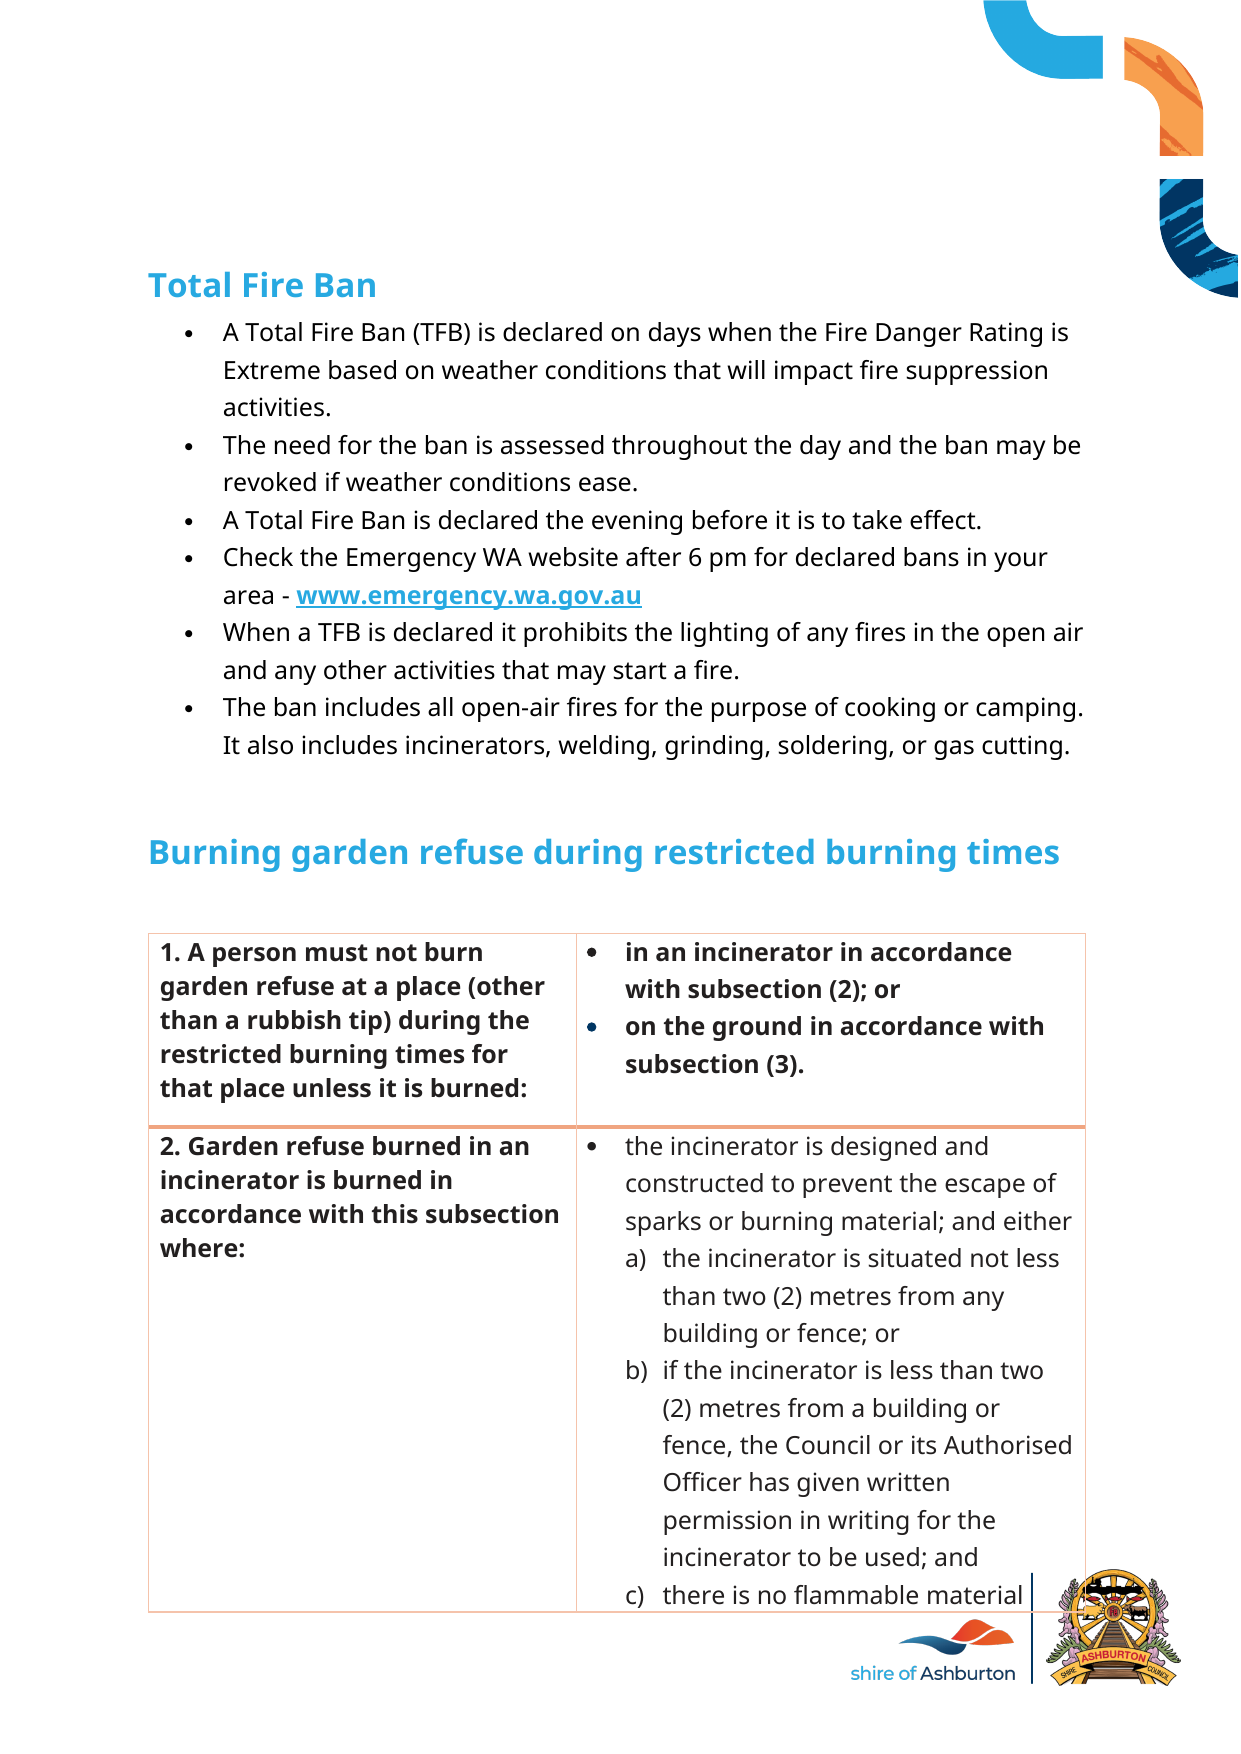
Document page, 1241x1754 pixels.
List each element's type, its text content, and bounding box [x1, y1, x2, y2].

list Check the Emergency WA website after 6 pm for declared bans in your area - www.emergency.wa.gov.au [185, 537, 1092, 612]
subtitle Total Fire Ban [148, 262, 1092, 307]
list The need for the ban is assessed throughout the day and the ban may be revoked if weather conditions ease. [185, 424, 1092, 499]
picture [984, 1, 1103, 79]
list A Total Fire Ban (TFB) is declared on days when the Fire Danger Rating is Extreme based on weather conditions that will impact fire suppression activities. [185, 312, 1092, 424]
table_header 1. A person must not burn garden refuse at a place (other than a rubbish tip) during the restricted burning times for that place unless it is burned: [149, 934, 576, 1125]
picture [1123, 35, 1240, 298]
list A Total Fire Ban is declared the evening before it is to take effect. [185, 499, 1092, 537]
table_header in an incinerator in accordance with subsection (2); or on the ground in accordance with subsection (3). [577, 934, 1085, 1125]
subtitle Burning garden refuse during restricted burning times [148, 828, 1092, 874]
list The ban includes all open-air fires for the purpose of cooking or camping. It also includes incinerators, welding, grinding, soldering, or gas cutting. [185, 687, 1092, 762]
picture [851, 1569, 1181, 1686]
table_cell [577, 1129, 1085, 1611]
list When a TFB is declared it prohibits the lighting of any fires in the open air and any other activities that may start a fire. [185, 612, 1092, 687]
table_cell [149, 1129, 576, 1611]
